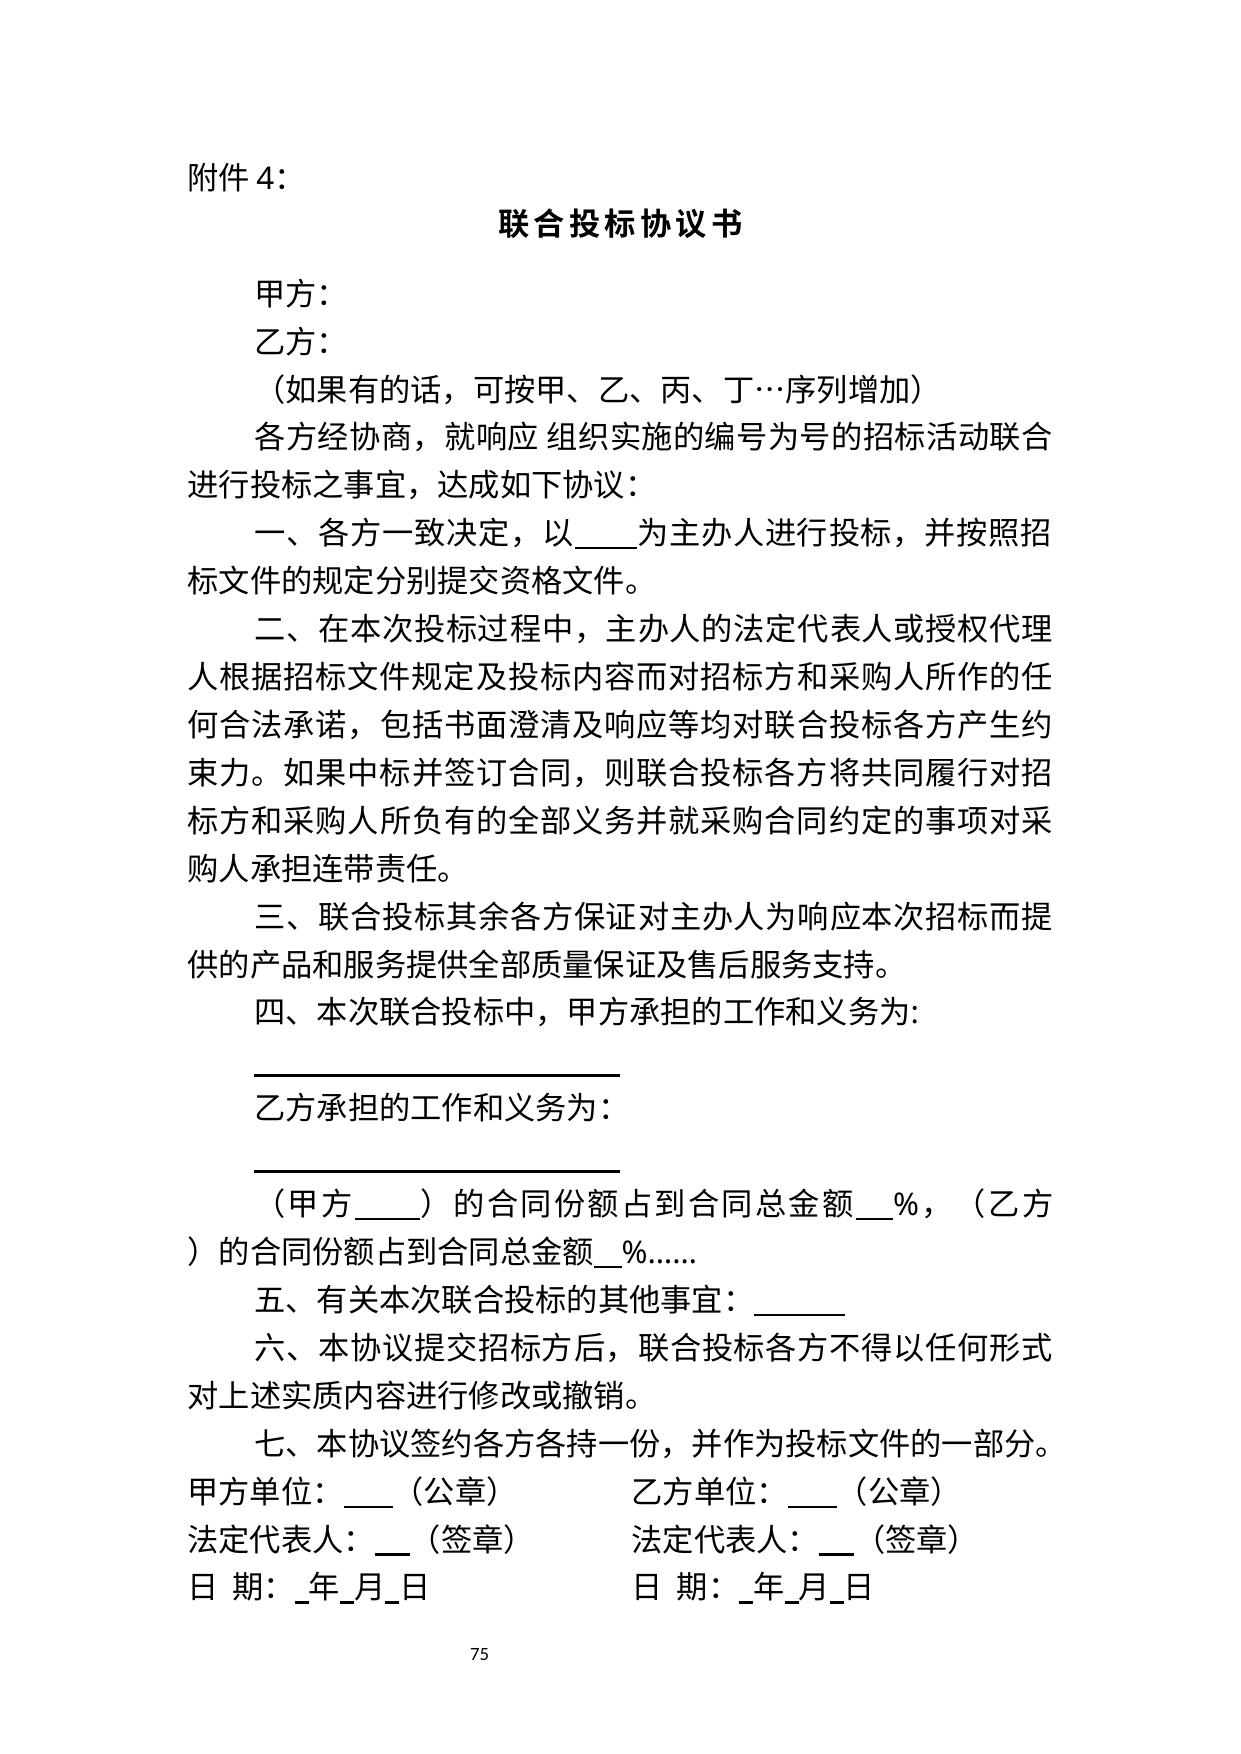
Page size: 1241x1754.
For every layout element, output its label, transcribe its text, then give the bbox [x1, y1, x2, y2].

text 乙方： [187, 315, 1053, 363]
text 六、本协议提交招标方后，联合投标各方不得以任何形式对上述实质内容进行修改或撤销。 [187, 1321, 1053, 1417]
text 联合投标协议书 [187, 199, 1053, 244]
text 附件4： [187, 153, 1053, 199]
text 二、在本次投标过程中，主办人的法定代表人或授权代理人根据招标文件规定及投标内容而对招标方和采购人所作的任何合法承诺，包括书面澄清及响应等均对联合投标各方产生约束力。如果中标并签订合同，则联合投标各方将共同履行对招标方和采购人所负有的全部义务并就采购合同约定的事项对采购人承担连带责任。 [187, 602, 1053, 890]
text 七、本协议签约各方各持一份，并作为投标文件的一部分。 [187, 1417, 1053, 1465]
text 三、联合投标其余各方保证对主办人为响应本次招标而提供的产品和服务提供全部质量保证及售后服务支持。 [187, 890, 1053, 986]
table_header 甲方单位： （公章） 法定代表人： （签章） 日 期： 年 月 日 [176, 1465, 620, 1608]
text 各方经协商，就响应 组织实施的编号为号的招标活动联合进行投标之事宜，达成如下协议： [187, 411, 1053, 506]
text （甲方 ）的合同份额占到合同总金额 %，（乙方 ）的合同份额占到合同总金额 %…… [187, 1177, 1053, 1273]
text （如果有的话，可按甲、乙、丙、丁…序列增加） [187, 363, 1053, 411]
text 一、各方一致决定，以 为主办人进行投标，并按照招标文件的规定分别提交资格文件。 [187, 506, 1053, 602]
text 四、本次联合投标中，甲方承担的工作和义务为: [187, 986, 1053, 1033]
text 五、有关本次联合投标的其他事宜： [187, 1273, 1053, 1321]
text 甲方： [187, 267, 1053, 315]
table_header 乙方单位： （公章） 法定代表人： （签章） 日 期： 年 月 日 [620, 1465, 1064, 1608]
text 乙方承担的工作和义务为： [187, 1081, 1053, 1129]
